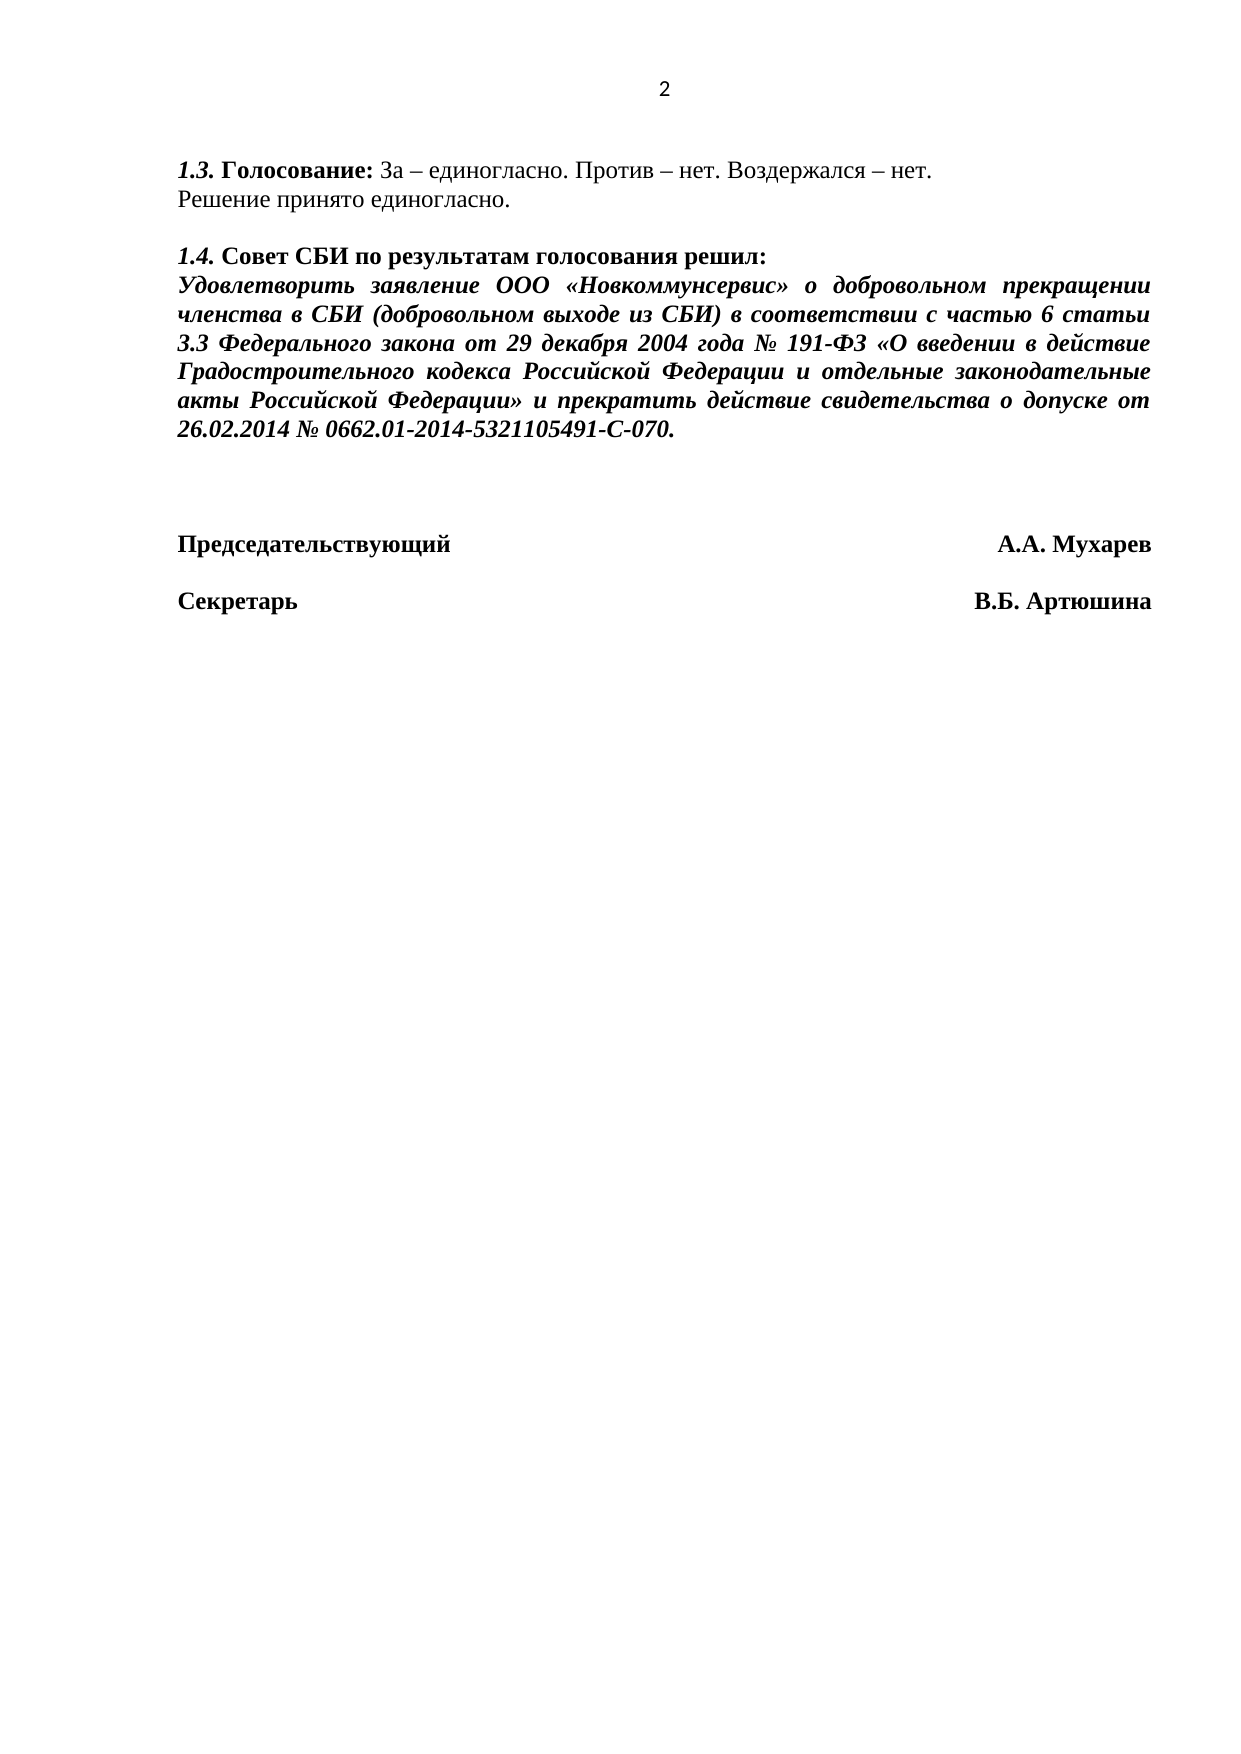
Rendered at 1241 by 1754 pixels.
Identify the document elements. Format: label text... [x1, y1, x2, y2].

table_header А.А. Мухарев [668, 529, 1163, 558]
text Решение принято единогласно. [177, 184, 1152, 213]
table_cell Секретарь [166, 558, 668, 615]
text 1.4. Совет СБИ по результатам голосования решил: [177, 241, 1152, 270]
text Удовлетворить заявление ООО «Новкоммунсервис» о добровольном прекращении членства в СБИ (добровольном выходе из СБИ) в соответствии с частью 6 статьи 3.3 Федерального закона от 29 декабря 2004 года № 191-ФЗ «О введении в действие Градостроительного кодекса Российской Федерации и отдельные законодательные акты Российской Федерации» и прекратить действие свидетельства о допуске от 26.02.2014 № 0662.01-2014-5321105491-С-070. [177, 270, 1152, 443]
table_header Председательствующий [166, 529, 668, 558]
table_cell В.Б. Артюшина [668, 558, 1163, 615]
text 1.3. Голосование: За – единогласно. Против – нет. Воздержался – нет. [177, 155, 1152, 184]
